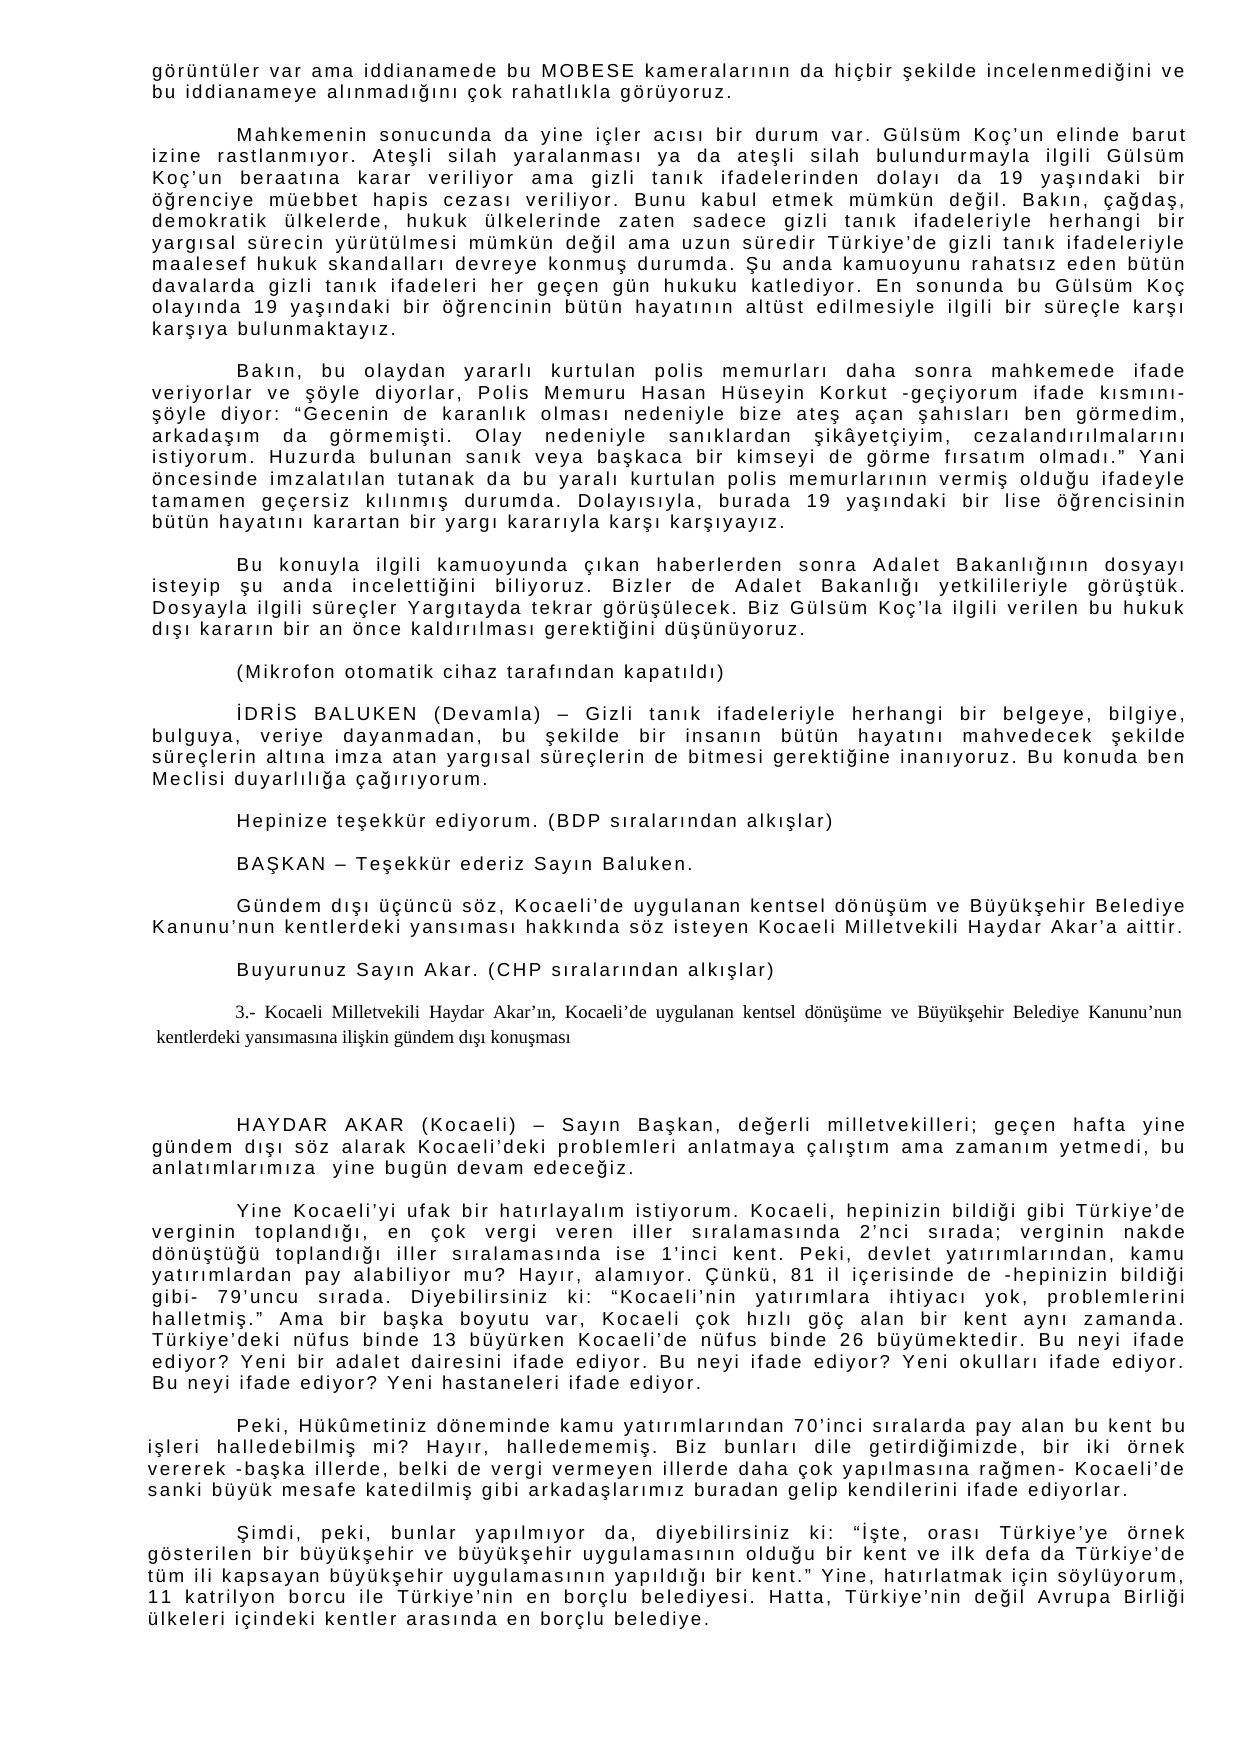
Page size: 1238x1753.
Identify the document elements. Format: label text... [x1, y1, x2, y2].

text Mahkemenin sonucunda da yine içler acısı bir durum var. Gülsüm Koç’un elinde barut izine rastlanmıyor. Ateşli silah yaralanması ya da ateşli silah bulundurmayla ilgili Gülsüm Koç’un beraatına karar veriliyor ama gizli tanık ifadelerinden dolayı da 19 yaşındaki bir öğrenciye müebbet hapis cezası veriliyor. Bunu kabul etmek mümkün değil. Bakın, çağdaş, demokratik ülkelerde, hukuk ülkelerinde zaten sadece gizli tanık ifadeleriyle herhangi bir yargısal sürecin yürütülmesi mümkün değil ama uzun süredir Türkiye’de gizli tanık ifadeleriyle maalesef hukuk skandalları devreye konmuş durumda. Şu anda kamuoyunu rahatsız eden bütün davalarda gizli tanık ifadeleri her geçen gün hukuku katlediyor. En sonunda bu Gülsüm Koç olayında 19 yaşındaki bir öğrencinin bütün hayatının altüst edilmesiyle ilgili bir süreçle karşı karşıya bulunmaktayız. [152, 124, 1186, 339]
text İDRİS BALUKEN (Devamla) – Gizli tanık ifadeleriyle herhangi bir belgeye, bilgiye, bulguya, veriye dayanmadan, bu şekilde bir insanın bütün hayatını mahvedecek şekilde süreçlerin altına imza atan yargısal süreçlerin de bitmesi gerektiğine inanıyoruz. Bu konuda ben Meclisi duyarlılığa çağırıyorum. [152, 703, 1186, 789]
text Peki, Hükûmetiniz döneminde kamu yatırımlarından 70’inci sıralarda pay alan bu kent bu işleri halledebilmiş mi? Hayır, halledememiş. Biz bunları dile getirdiğimizde, bir iki örnek vererek -başka illerde, belki de vergi vermeyen illerde daha çok yapılmasına rağmen- Kocaeli’de sanki büyük mesafe katedilmiş gibi arkadaşlarımız buradan gelip kendilerini ifade ediyorlar. [148, 1414, 1186, 1501]
text 3.- Kocaeli Milletvekili Haydar Akar’ın, Kocaeli’de uygulanan kentsel dönüşüme ve Büyükşehir Belediye Kanunu’nun kentlerdeki yansımasına ilişkin gündem dışı konuşması [156, 1001, 1184, 1047]
text Gündem dışı üçüncü söz, Kocaeli’de uygulanan kentsel dönüşüm ve Büyükşehir Belediye Kanunu’nun kentlerdeki yansıması hakkında söz isteyen Kocaeli Milletvekili Haydar Akar’a aittir. [152, 895, 1186, 938]
text HAYDAR AKAR (Kocaeli) – Sayın Başkan, değerli milletvekilleri; geçen hafta yine gündem dışı söz alarak Kocaeli’deki problemleri anlatmaya çalıştım ama zamanım yetmedi, bu anlatımlarımıza yine bugün devam edeceğiz. [152, 1114, 1186, 1179]
text Buyurunuz Sayın Akar. (CHP sıralarından alkışlar) [152, 959, 1186, 980]
text Bu konuyla ilgili kamuoyunda çıkan haberlerden sonra Adalet Bakanlığının dosyayı isteyip şu anda incelettiğini biliyoruz. Bizler de Adalet Bakanlığı yetkilileriyle görüştük. Dosyayla ilgili süreçler Yargıtayda tekrar görüşülecek. Biz Gülsüm Koç’la ilgili verilen bu hukuk dışı kararın bir an önce kaldırılması gerektiğini düşünüyoruz. [152, 553, 1186, 640]
text Hepinize teşekkür ediyorum. (BDP sıralarından alkışlar) [152, 810, 1186, 832]
text Bakın, bu olaydan yararlı kurtulan polis memurları daha sonra mahkemede ifade veriyorlar ve şöyle diyorlar, Polis Memuru Hasan Hüseyin Korkut -geçiyorum ifade kısmını- şöyle diyor: “Gecenin de karanlık olması nedeniyle bize ateş açan şahısları ben görmedim, arkadaşım da görmemişti. Olay nedeniyle sanıklardan şikâyetçiyim, cezalandırılmalarını istiyorum. Huzurda bulunan sanık veya başkaca bir kimseyi de görme fırsatım olmadı.” Yani öncesinde imzalatılan tutanak da bu yaralı kurtulan polis memurlarının vermiş olduğu ifadeyle tamamen geçersiz kılınmış durumda. Dolayısıyla, burada 19 yaşındaki bir lise öğrencisinin bütün hayatını karartan bir yargı kararıyla karşı karşıyayız. [152, 360, 1186, 533]
text Yine Kocaeli’yi ufak bir hatırlayalım istiyorum. Kocaeli, hepinizin bildiği gibi Türkiye’de verginin toplandığı, en çok vergi veren iller sıralamasında 2’nci sırada; verginin nakde dönüştüğü toplandığı iller sıralamasında ise 1’inci kent. Peki, devlet yatırımlarından, kamu yatırımlardan pay alabiliyor mu? Hayır, alamıyor. Çünkü, 81 il içerisinde de -hepinizin bildiği gibi- 79’uncu sırada. Diyebilirsiniz ki: “Kocaeli’nin yatırımlara ihtiyacı yok, problemlerini halletmiş.” Ama bir başka boyutu var, Kocaeli çok hızlı göç alan bir kent aynı zamanda. Türkiye’deki nüfus binde 13 büyürken Kocaeli’de nüfus binde 26 büyümektedir. Bu neyi ifade ediyor? Yeni bir adalet dairesini ifade ediyor. Bu neyi ifade ediyor? Yeni okulları ifade ediyor. Bu neyi ifade ediyor? Yeni hastaneleri ifade ediyor. [152, 1199, 1186, 1393]
text Şimdi, peki, bunlar yapılmıyor da, diyebilirsiniz ki: “İşte, orası Türkiye’ye örnek gösterilen bir büyükşehir ve büyükşehir uygulamasının olduğu bir kent ve ilk defa da Türkiye’de tüm ili kapsayan büyükşehir uygulamasının yapıldığı bir kent.” Yine, hatırlatmak için söylüyorum, 11 katrilyon borcu ile Türkiye’nin en borçlu belediyesi. Hatta, Türkiye’nin değil Avrupa Birliği ülkeleri içindeki kentler arasında en borçlu belediye. [148, 1521, 1186, 1629]
text BAŞKAN – Teşekkür ederiz Sayın Baluken. [152, 852, 1186, 874]
text (Mikrofon otomatik cihaz tarafından kapatıldı) [152, 661, 1186, 682]
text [152, 60, 1186, 103]
